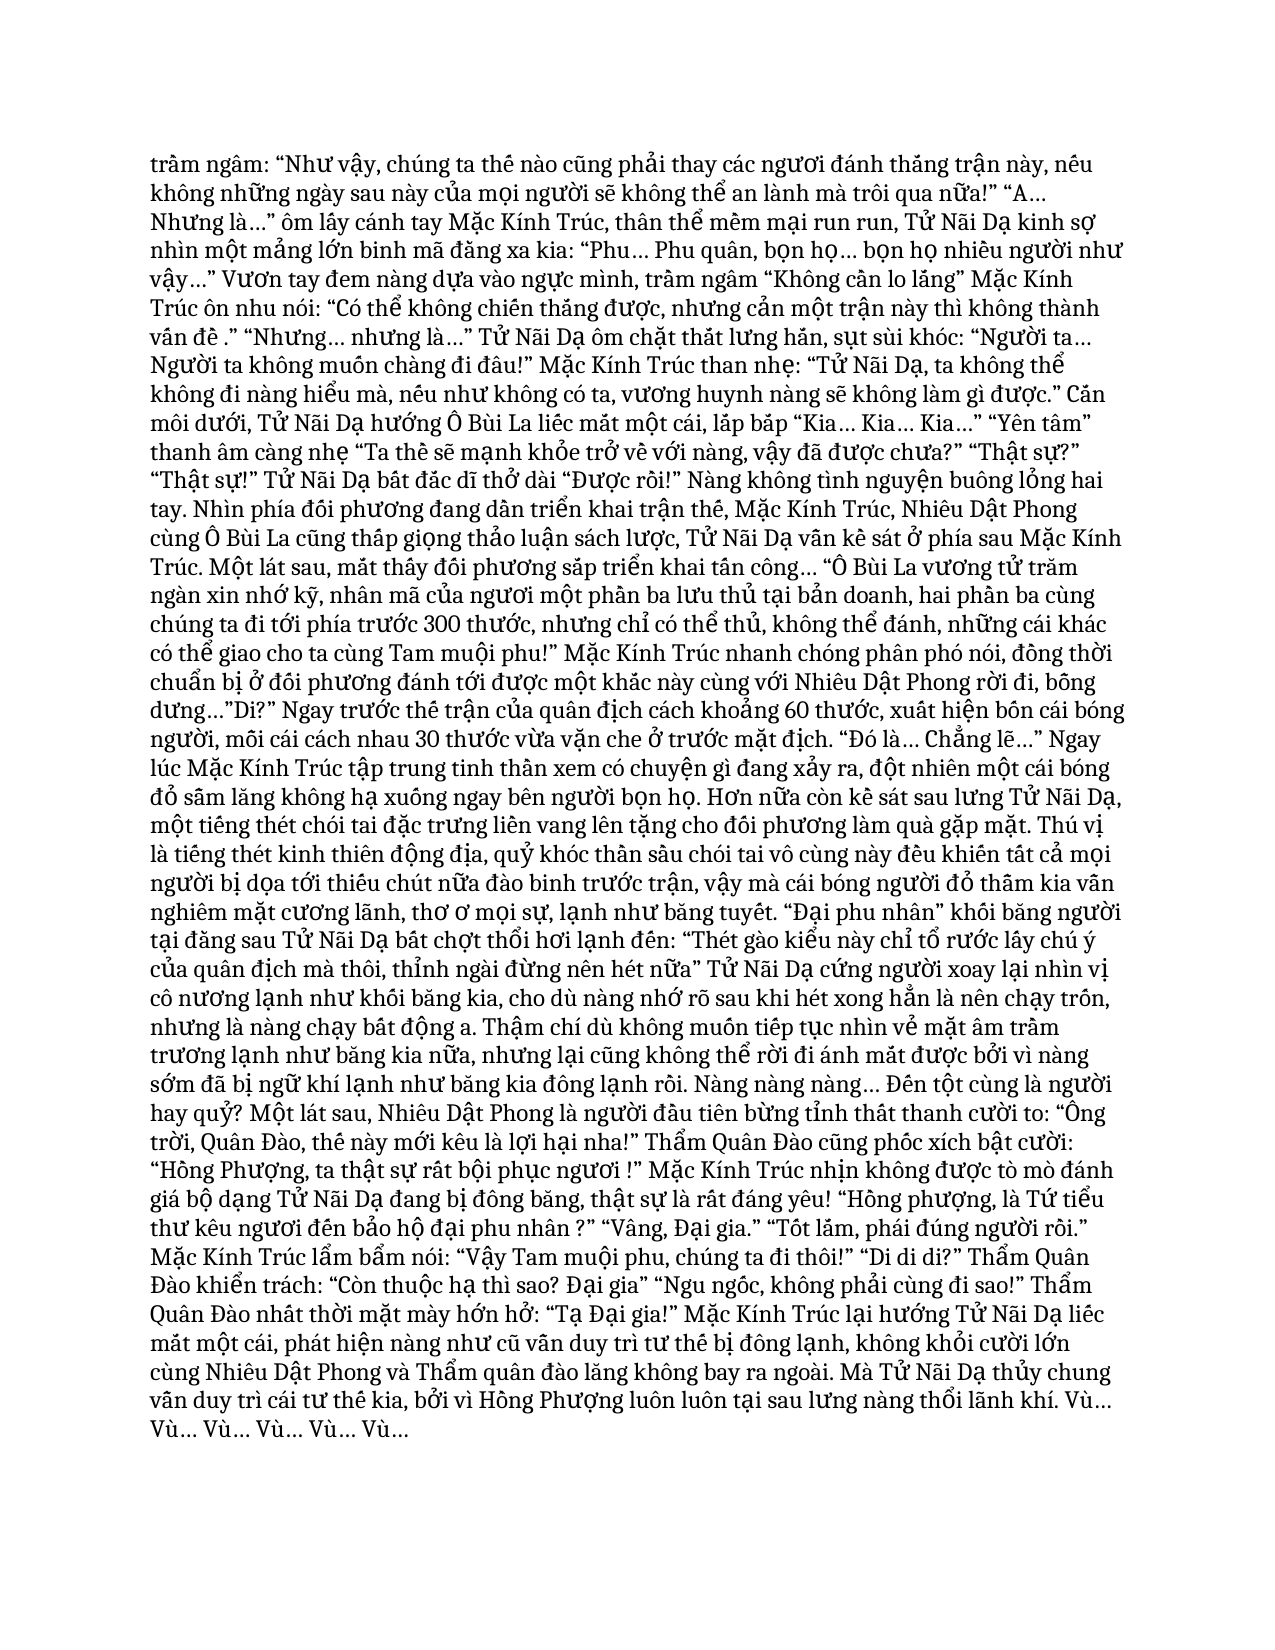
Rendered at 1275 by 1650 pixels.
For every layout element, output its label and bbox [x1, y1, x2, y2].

text [150, 150, 1125, 1444]
